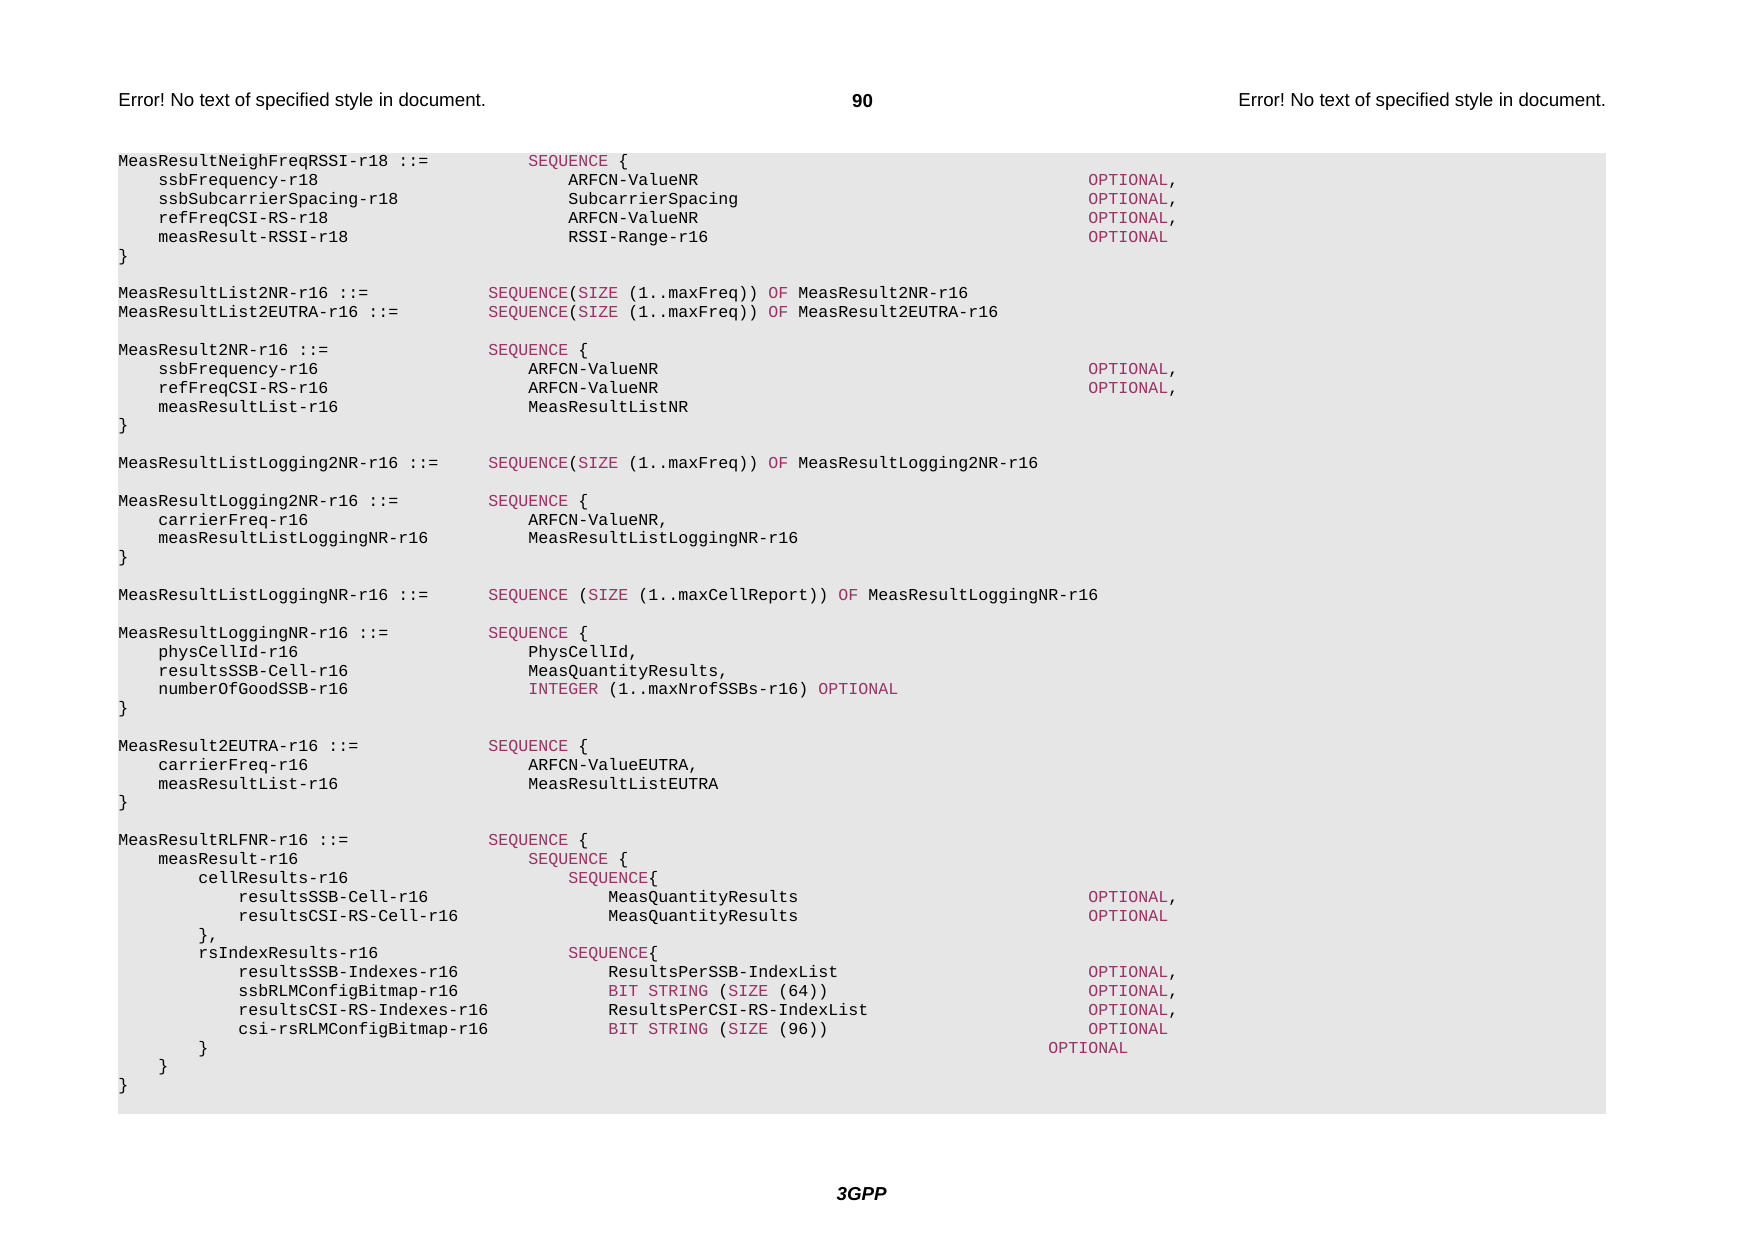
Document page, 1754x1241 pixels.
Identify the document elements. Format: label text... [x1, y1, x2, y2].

text } [118, 1077, 1606, 1096]
text } [118, 794, 1606, 813]
text MeasResultList2NR-r16 ::= SEQUENCE(SIZE (1..maxFreq)) OF MeasResult2NR-r16 [118, 285, 1606, 304]
text MeasResult2NR-r16 ::= SEQUENCE { [118, 342, 1606, 360]
text MeasResult2EUTRA-r16 ::= SEQUENCE { [118, 737, 1606, 756]
text refFreqCSI-RS-r18 ARFCN-ValueNR OPTIONAL, [118, 209, 1606, 228]
text rsIndexResults-r16 SEQUENCE{ [118, 945, 1606, 964]
text cellResults-r16 SEQUENCE{ [118, 869, 1606, 888]
text } [118, 700, 1606, 719]
text resultsSSB-Cell-r16 MeasQuantityResults, [118, 662, 1606, 681]
text MeasResultLogging2NR-r16 ::= SEQUENCE { [118, 492, 1606, 511]
text MeasResultNeighFreqRSSI-r18 ::= SEQUENCE { [118, 153, 1606, 172]
text measResult-RSSI-r18 RSSI-Range-r16 OPTIONAL [118, 228, 1606, 247]
text resultsSSB-Cell-r16 MeasQuantityResults OPTIONAL, [118, 888, 1606, 907]
text measResultList-r16 MeasResultListEUTRA [118, 775, 1606, 794]
text measResult-r16 SEQUENCE { [118, 851, 1606, 869]
text MeasResultLoggingNR-r16 ::= SEQUENCE { [118, 624, 1606, 643]
text } [118, 247, 1606, 266]
text numberOfGoodSSB-r16 INTEGER (1..maxNrofSSBs-r16) OPTIONAL [118, 681, 1606, 700]
text MeasResultListLoggingNR-r16 ::= SEQUENCE (SIZE (1..maxCellReport)) OF MeasResultLoggingNR-r16 [118, 587, 1606, 606]
text ssbRLMConfigBitmap-r16 BIT STRING (SIZE (64)) OPTIONAL, [118, 983, 1606, 1001]
text MeasResultRLFNR-r16 ::= SEQUENCE { [118, 832, 1606, 851]
text MeasResultListLogging2NR-r16 ::= SEQUENCE(SIZE (1..maxFreq)) OF MeasResultLogging2NR-r16 [118, 455, 1606, 473]
text physCellId-r16 PhysCellId, [118, 643, 1606, 662]
text MeasResultList2EUTRA-r16 ::= SEQUENCE(SIZE (1..maxFreq)) OF MeasResult2EUTRA-r16 [118, 304, 1606, 323]
text } OPTIONAL [118, 1039, 1606, 1058]
text resultsSSB-Indexes-r16 ResultsPerSSB-IndexList OPTIONAL, [118, 964, 1606, 983]
text carrierFreq-r16 ARFCN-ValueEUTRA, [118, 756, 1606, 775]
text measResultListLoggingNR-r16 MeasResultListLoggingNR-r16 [118, 530, 1606, 549]
text ssbFrequency-r18 ARFCN-ValueNR OPTIONAL, [118, 172, 1606, 191]
text } [118, 417, 1606, 436]
text }, [118, 926, 1606, 945]
text ssbSubcarrierSpacing-r18 SubcarrierSpacing OPTIONAL, [118, 191, 1606, 209]
text measResultList-r16 MeasResultListNR [118, 398, 1606, 417]
text carrierFreq-r16 ARFCN-ValueNR, [118, 511, 1606, 530]
text refFreqCSI-RS-r16 ARFCN-ValueNR OPTIONAL, [118, 379, 1606, 398]
text csi-rsRLMConfigBitmap-r16 BIT STRING (SIZE (96)) OPTIONAL [118, 1020, 1606, 1039]
text } [118, 1058, 1606, 1077]
text ssbFrequency-r16 ARFCN-ValueNR OPTIONAL, [118, 360, 1606, 379]
text } [118, 549, 1606, 568]
text resultsCSI-RS-Indexes-r16 ResultsPerCSI-RS-IndexList OPTIONAL, [118, 1001, 1606, 1020]
text resultsCSI-RS-Cell-r16 MeasQuantityResults OPTIONAL [118, 907, 1606, 926]
